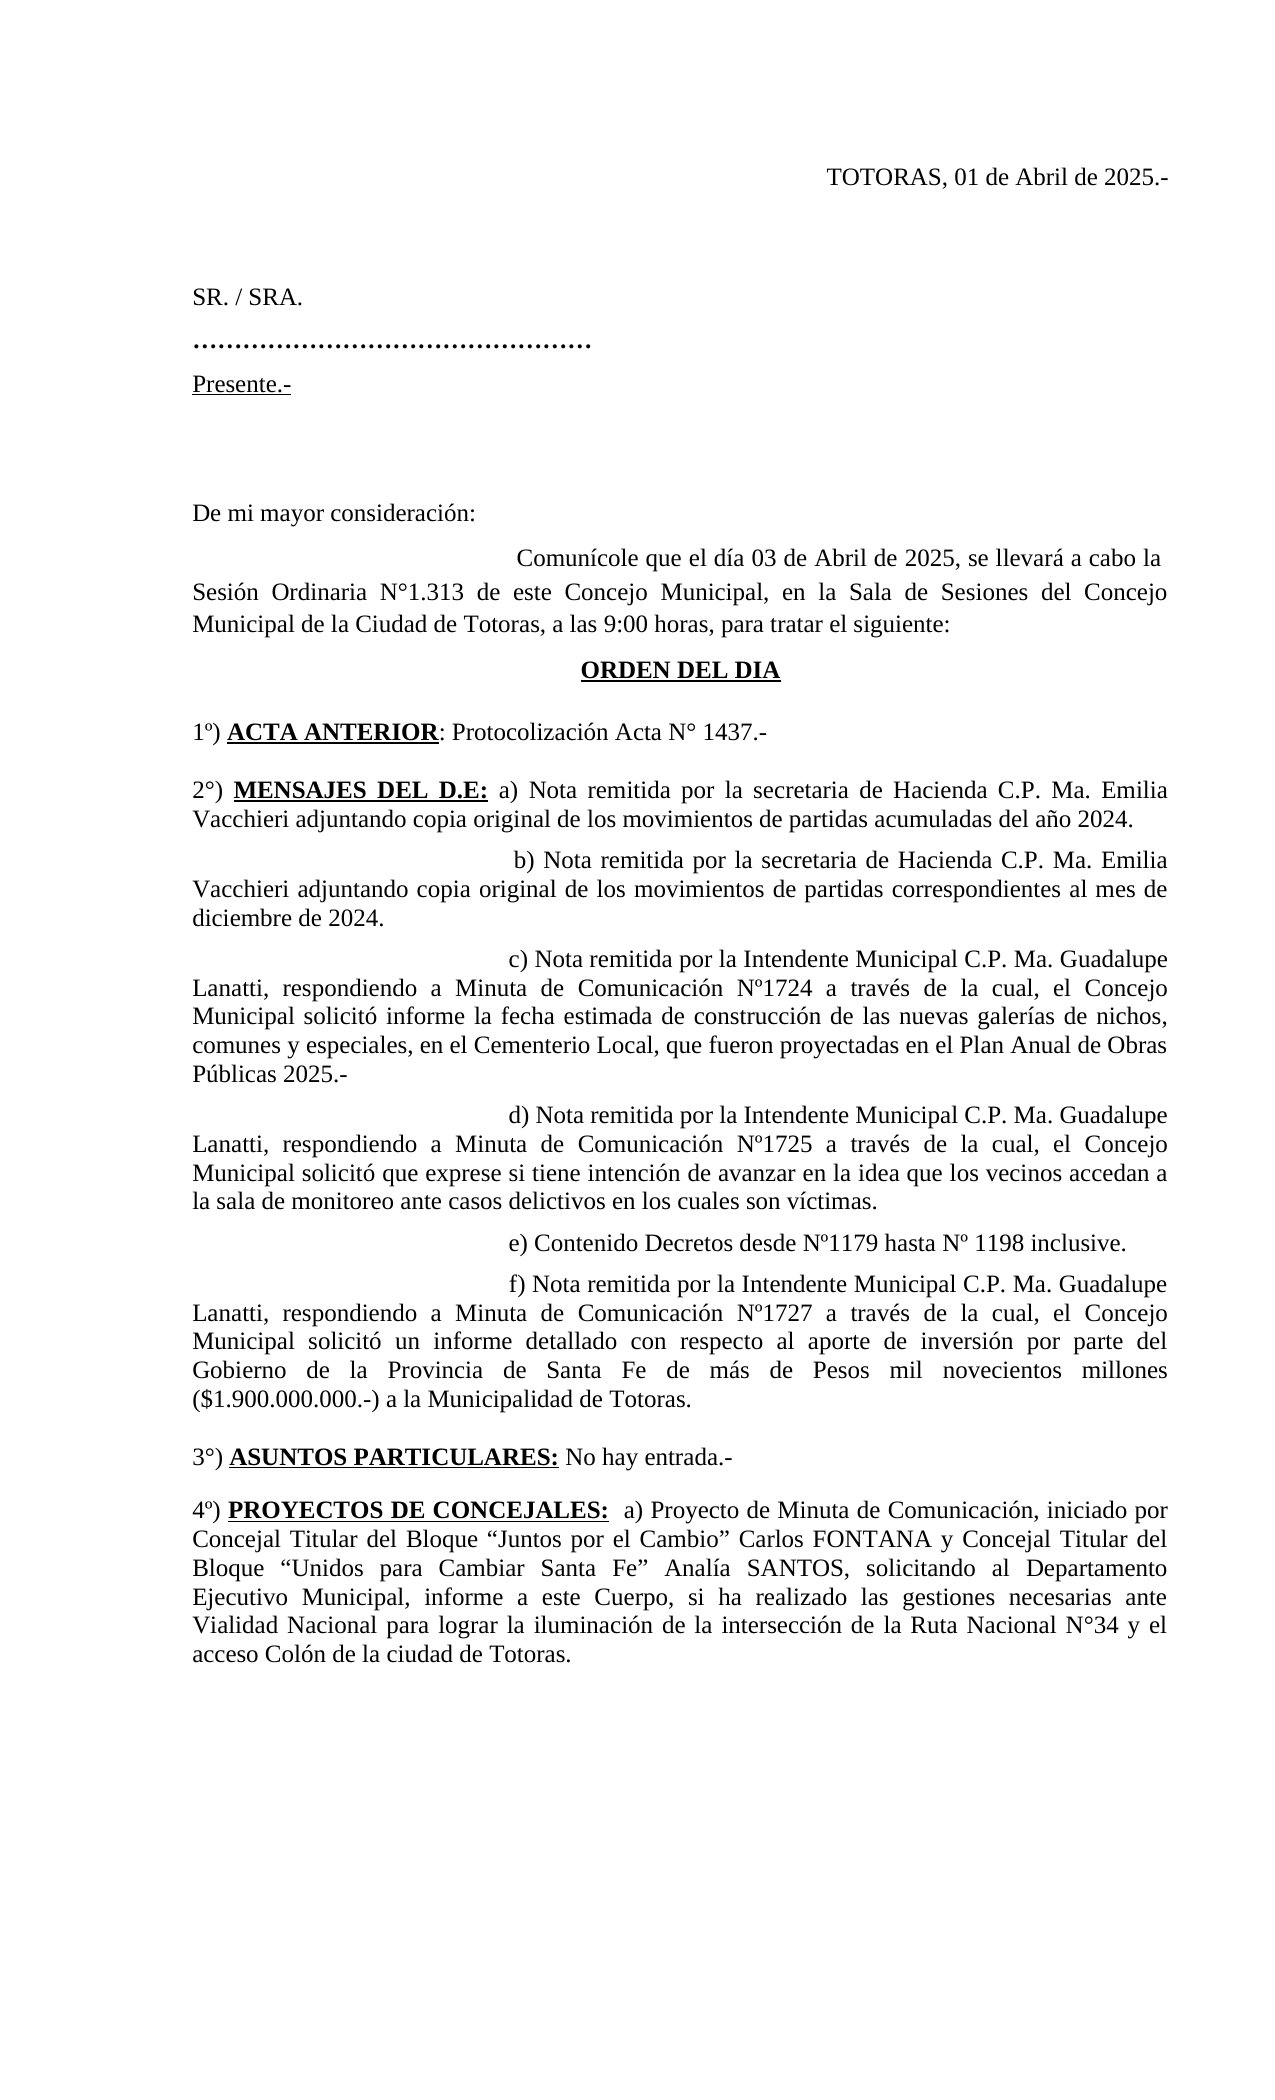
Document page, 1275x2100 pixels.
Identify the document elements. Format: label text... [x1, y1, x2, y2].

text e) Contenido Decretos desde Nº1179 hasta Nº 1198 inclusive. [192, 1228, 1169, 1256]
text TOTORAS, 01 de Abril de 2025.- [192, 162, 1169, 191]
text 3°) ASUNTOS PARTICULARES: No hay entrada.- [192, 1442, 1169, 1471]
text 2°) MENSAJES DEL D.E: a) Nota remitida por la secretaria de Hacienda C.P. Ma. Emilia Vacchieri adjuntando copia original de los movimientos de partidas acumuladas del año 2024. [192, 775, 1169, 833]
text f) Nota remitida por la Intendente Municipal C.P. Ma. Guadalupe Lanatti, respondiendo a Minuta de Comunicación Nº1727 a través de la cual, el Concejo Municipal solicitó un informe detallado con respecto al aporte de inversión por parte del Gobierno de la Provincia de Santa Fe de más de Pesos mil novecientos millones ($1.900.000.000.-) a la Municipalidad de Totoras. [192, 1269, 1169, 1413]
text c) Nota remitida por la Intendente Municipal C.P. Ma. Guadalupe Lanatti, respondiendo a Minuta de Comunicación Nº1724 a través de la cual, el Concejo Municipal solicitó informe la fecha estimada de construcción de las nuevas galerías de nichos, comunes y especiales, en el Cementerio Local, que fueron proyectadas en el Plan Anual de Obras Públicas 2025.- [192, 944, 1169, 1088]
text ORDEN DEL DIA [192, 655, 1169, 684]
text 4º) PROYECTOS DE CONCEJALES: a) Proyecto de Minuta de Comunicación, iniciado por Concejal Titular del Bloque “Juntos por el Cambio” Carlos FONTANA y Concejal Titular del Bloque “Unidos para Cambiar Santa Fe” Analía SANTOS, solicitando al Departamento Ejecutivo Municipal, informe a este Cuerpo, si ha realizado las gestiones necesarias ante Vialidad Nacional para lograr la iluminación de la intersección de la Ruta Nacional N°34 y el acceso Colón de la ciudad de Totoras. [192, 1496, 1169, 1668]
text 1º) ACTA ANTERIOR: Protocolización Acta N° 1437.- [192, 717, 1169, 746]
text Comunícole que el día 03 de Abril de 2025, se llevará a cabo la Sesión Ordinaria N°1.313 de este Concejo Municipal, en la Sala de Sesiones del Concejo Municipal de la Ciudad de Totoras, a las 9:00 horas, para tratar el siguiente: [192, 543, 1169, 638]
text b) Nota remitida por la secretaria de Hacienda C.P. Ma. Emilia Vacchieri adjuntando copia original de los movimientos de partidas correspondientes al mes de diciembre de 2024. [192, 845, 1169, 931]
text De mi mayor consideración: [192, 498, 1169, 527]
text d) Nota remitida por la Intendente Municipal C.P. Ma. Guadalupe Lanatti, respondiendo a Minuta de Comunicación Nº1725 a través de la cual, el Concejo Municipal solicitó que exprese si tiene intención de avanzar en la idea que los vecinos accedan a la sala de monitoreo ante casos delictivos en los cuales son víctimas. [192, 1100, 1169, 1215]
text Presente.- [192, 369, 1169, 397]
text ………………………………………… [192, 326, 1169, 354]
text SR. / SRA. [192, 282, 1169, 311]
